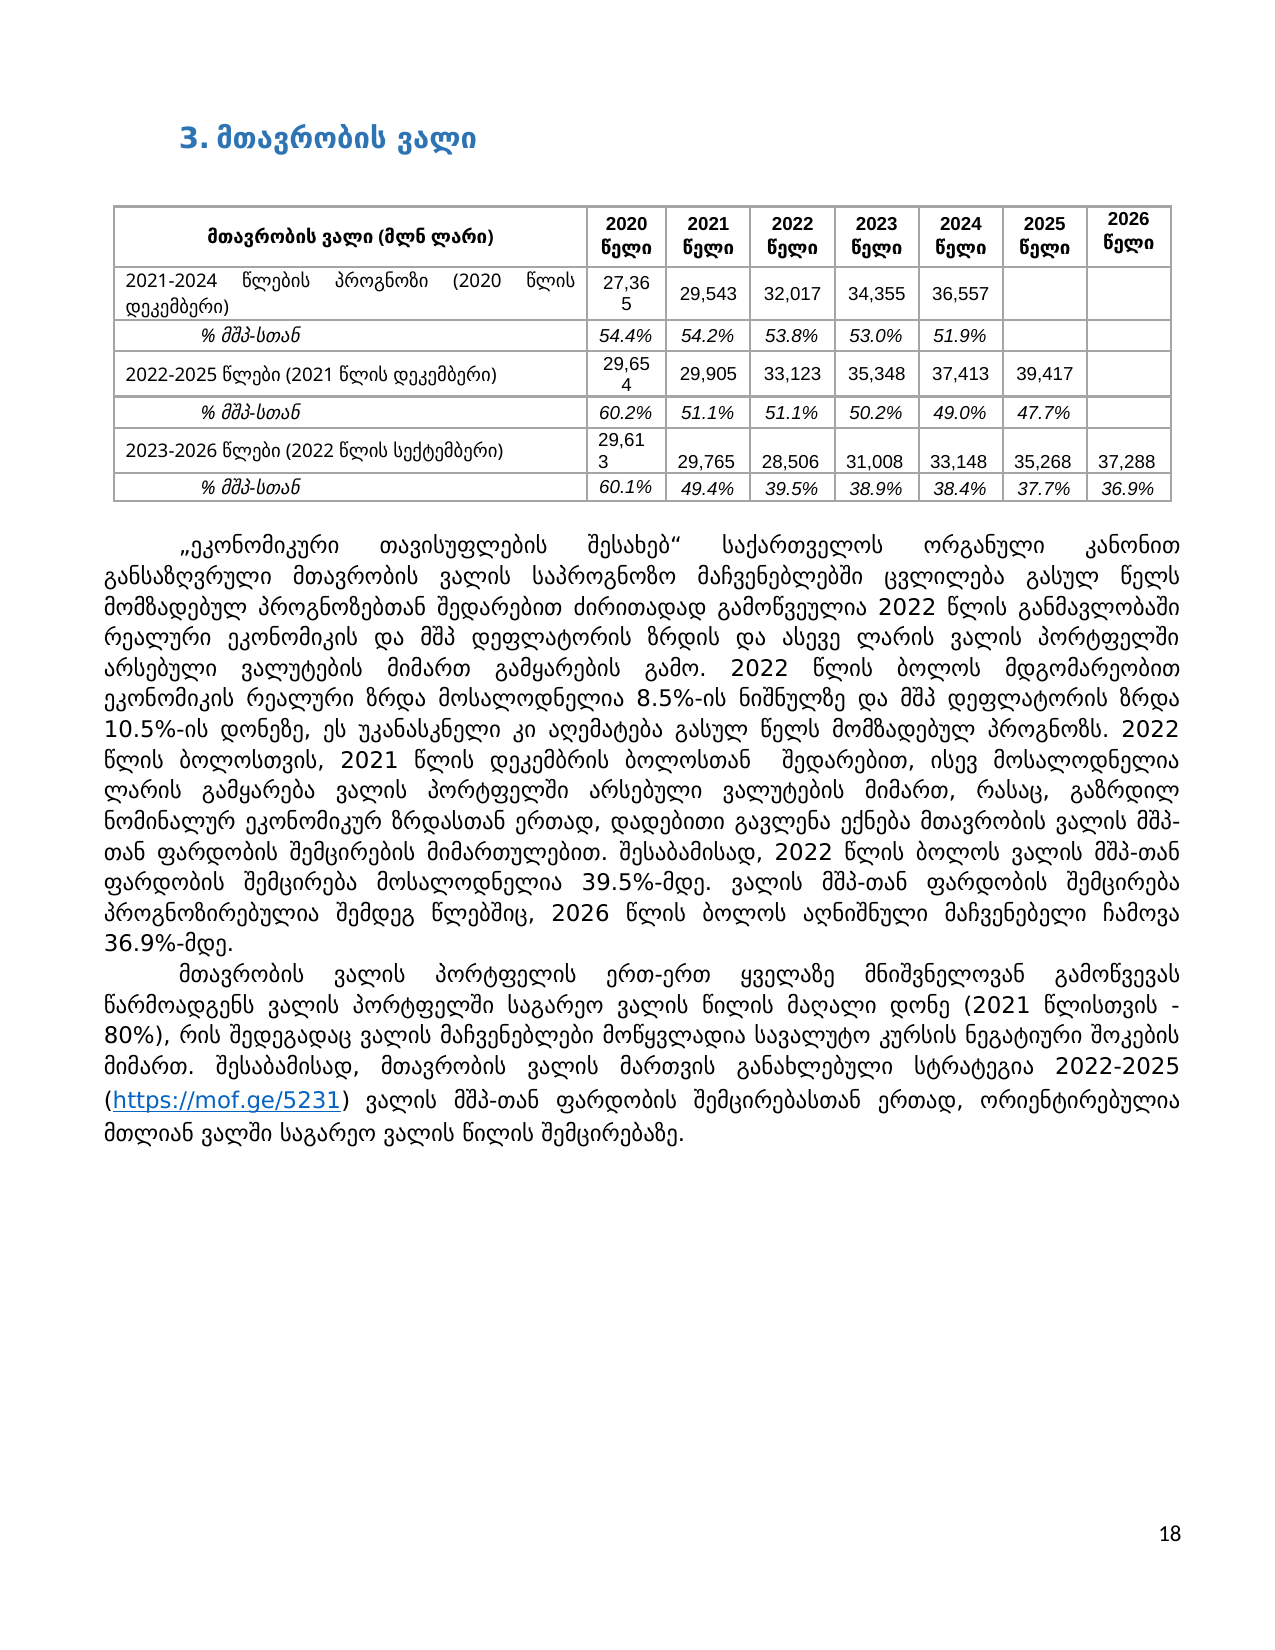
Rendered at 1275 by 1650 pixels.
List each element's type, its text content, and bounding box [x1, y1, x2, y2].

table_cell 60.1% [588, 474, 665, 500]
table_cell 39,417 [1004, 352, 1086, 395]
table_cell 54.4% [588, 321, 665, 350]
table_cell 51.9% [920, 321, 1002, 350]
table_header 2021 წელი [667, 208, 749, 266]
table_header 2025 წელი [1004, 208, 1086, 266]
table_cell 50.2% [836, 398, 918, 427]
table_cell 29,765 [667, 429, 749, 472]
text მთავრობის ვალის პორტფელის ერთ-ერთ ყველაზე მნიშვნელოვან გამოწვევას წარმოადგენს ვალის პორტფელში საგარეო ვალის წილის მაღალი დონე (2021 წლისთვის - 80%), რის შედეგადაც ვალის მაჩვენებლები მოწყვლადია სავალუტო კურსის ნეგატიური შოკების მიმართ. შესაბამისად, მთავრობის ვალის მართვის განახლებული სტრატეგია 2022-2025 (https://mof.ge/5231) ვალის მშპ-თან ფარდობის შემცირებასთან ერთად, ორიენტირებულია მთლიან ვალში საგარეო ვალის წილის შემცირებაზე. [103, 961, 1181, 1146]
table_header 2022 წელი [751, 208, 834, 266]
table_cell 27,365 [588, 268, 665, 319]
text „ეკონომიკური თავისუფლების შესახებ“ საქართველოს ორგანული კანონით განსაზღვრული მთავრობის ვალის საპროგნოზო მაჩვენებლებში ცვლილება გასულ წელს მომზადებულ პროგნოზებთან შედარებით ძირითადად გამოწვეულია 2022 წლის განმავლობაში რეალური ეკონომიკის და მშპ დეფლატორის ზრდის და ასევე ლარის ვალის პორტფელში არსებული ვალუტების მიმართ გამყარების გამო. 2022 წლის ბოლოს მდგომარეობით ეკონომიკის რეალური ზრდა მოსალოდნელია 8.5%-ის ნიშნულზე და მშპ დეფლატორის ზრდა 10.5%-ის დონეზე, ეს უკანასკნელი კი აღემატება გასულ წელს მომზადებულ პროგნოზს. 2022 წლის ბოლოსთვის, 2021 წლის დეკემბრის ბოლოსთან შედარებით, ისევ მოსალოდნელია ლარის გამყარება ვალის პორტფელში არსებული ვალუტების მიმართ, რასაც, გაზრდილ ნომინალურ ეკონომიკურ ზრდასთან ერთად, დადებითი გავლენა ექნება მთავრობის ვალის მშპ-თან ფარდობის შემცირების მიმართულებით. შესაბამისად, 2022 წლის ბოლოს ვალის მშპ-თან ფარდობის შემცირება მოსალოდნელია 39.5%-მდე. ვალის მშპ-თან ფარდობის შემცირება პროგნოზირებულია შემდეგ წლებშიც, 2026 წლის ბოლოს აღნიშნული მაჩვენებელი ჩამოვა 36.9%-მდე. [103, 532, 1181, 957]
table_cell 2023-2026 წლები (2022 წლის სექტემბერი) [115, 429, 586, 472]
table_cell [1088, 352, 1170, 395]
table_cell % მშპ-სთან [115, 398, 586, 427]
table_cell 33,123 [751, 352, 834, 395]
table_header 2020 წელი [588, 208, 665, 266]
table_cell 29,654 [588, 352, 665, 395]
table_header 2024 წელი [920, 208, 1002, 266]
table_cell [1004, 321, 1086, 350]
table_cell 60.2% [588, 398, 665, 427]
table_header მთავრობის ვალი (მლნ ლარი) [115, 208, 586, 266]
table_cell 39.5% [751, 474, 834, 500]
table_cell 32,017 [751, 268, 834, 319]
table_cell 29,613 [588, 429, 665, 472]
table_cell 49.4% [667, 474, 749, 500]
table_cell 29,905 [667, 352, 749, 395]
table_cell 36,557 [920, 268, 1002, 319]
table_cell 37.7% [1004, 474, 1086, 500]
table_cell 2021-2024 წლების პროგნოზი (2020 წლის დეკემბერი) [115, 268, 586, 319]
table_cell 54.2% [667, 321, 749, 350]
table_cell 53.0% [836, 321, 918, 350]
table_cell % მშპ-სთან [115, 321, 586, 350]
table_cell 49.0% [920, 398, 1002, 427]
table_cell 37,288 [1088, 429, 1170, 472]
table_cell 37,413 [920, 352, 1002, 395]
table_cell 36.9% [1088, 474, 1170, 500]
table_cell [1088, 268, 1170, 319]
table_cell 33,148 [920, 429, 1002, 472]
table_cell 35,348 [836, 352, 918, 395]
table_header 2026 წელი [1088, 208, 1170, 266]
table_cell 47.7% [1004, 398, 1086, 427]
table_header 2023 წელი [836, 208, 918, 266]
table_cell 29,543 [667, 268, 749, 319]
table_cell [1088, 398, 1170, 427]
table_cell 35,268 [1004, 429, 1086, 472]
table_cell % მშპ-სთან [115, 474, 586, 500]
table_cell 53.8% [751, 321, 834, 350]
table_cell 2022-2025 წლები (2021 წლის დეკემბერი) [115, 352, 586, 395]
subtitle მთავრობის ვალი [178, 121, 1181, 155]
table_cell [1088, 321, 1170, 350]
table_cell 51.1% [751, 398, 834, 427]
table_cell 38.9% [836, 474, 918, 500]
table_cell 51.1% [667, 398, 749, 427]
table_cell 28,506 [751, 429, 834, 472]
table_cell [1004, 268, 1086, 319]
table_cell 34,355 [836, 268, 918, 319]
table_cell 38.4% [920, 474, 1002, 500]
table_cell 31,008 [836, 429, 918, 472]
